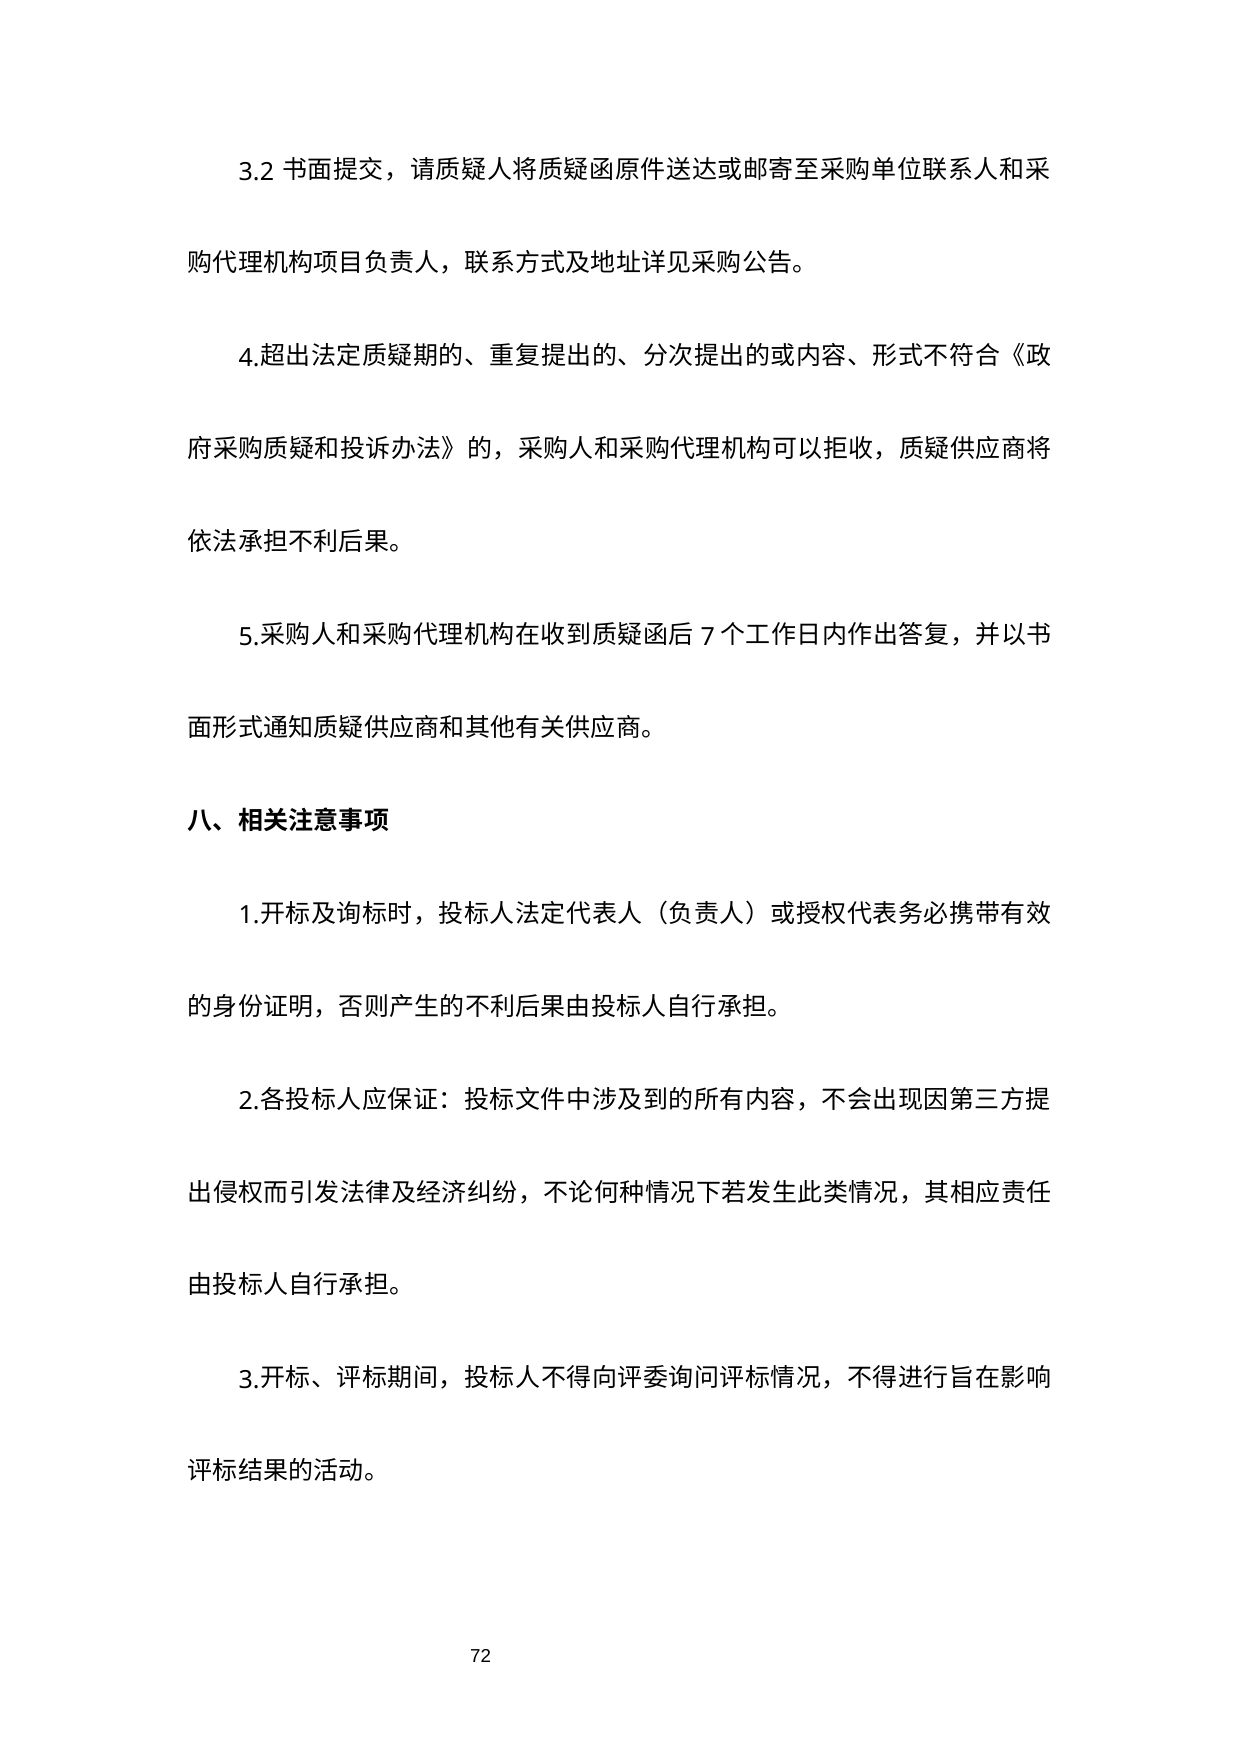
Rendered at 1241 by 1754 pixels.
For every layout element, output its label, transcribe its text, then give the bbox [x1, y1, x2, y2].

text 3.2 书面提交，请质疑人将质疑函原件送达或邮寄至采购单位联系人和采购代理机构项目负责人，联系方式及地址详见采购公告。 [187, 150, 1053, 305]
text 3.开标、评标期间，投标人不得向评委询问评标情况，不得进行旨在影响评标结果的活动。 [187, 1358, 1053, 1513]
text 4.超出法定质疑期的、重复提出的、分次提出的或内容、形式不符合《政府采购质疑和投诉办法》的，采购人和采购代理机构可以拒收，质疑供应商将依法承担不利后果。 [187, 336, 1053, 584]
text 1.开标及询标时，投标人法定代表人（负责人）或授权代表务必携带有效的身份证明，否则产生的不利后果由投标人自行承担。 [187, 893, 1053, 1048]
text 5.采购人和采购代理机构在收到质疑函后7个工作日内作出答复，并以书面形式通知质疑供应商和其他有关供应商。 [187, 614, 1053, 769]
text 2.各投标人应保证：投标文件中涉及到的所有内容，不会出现因第三方提出侵权而引发法律及经济纠纷，不论何种情况下若发生此类情况，其相应责任由投标人自行承担。 [187, 1079, 1053, 1327]
text 八、相关注意事项 [187, 800, 1053, 862]
